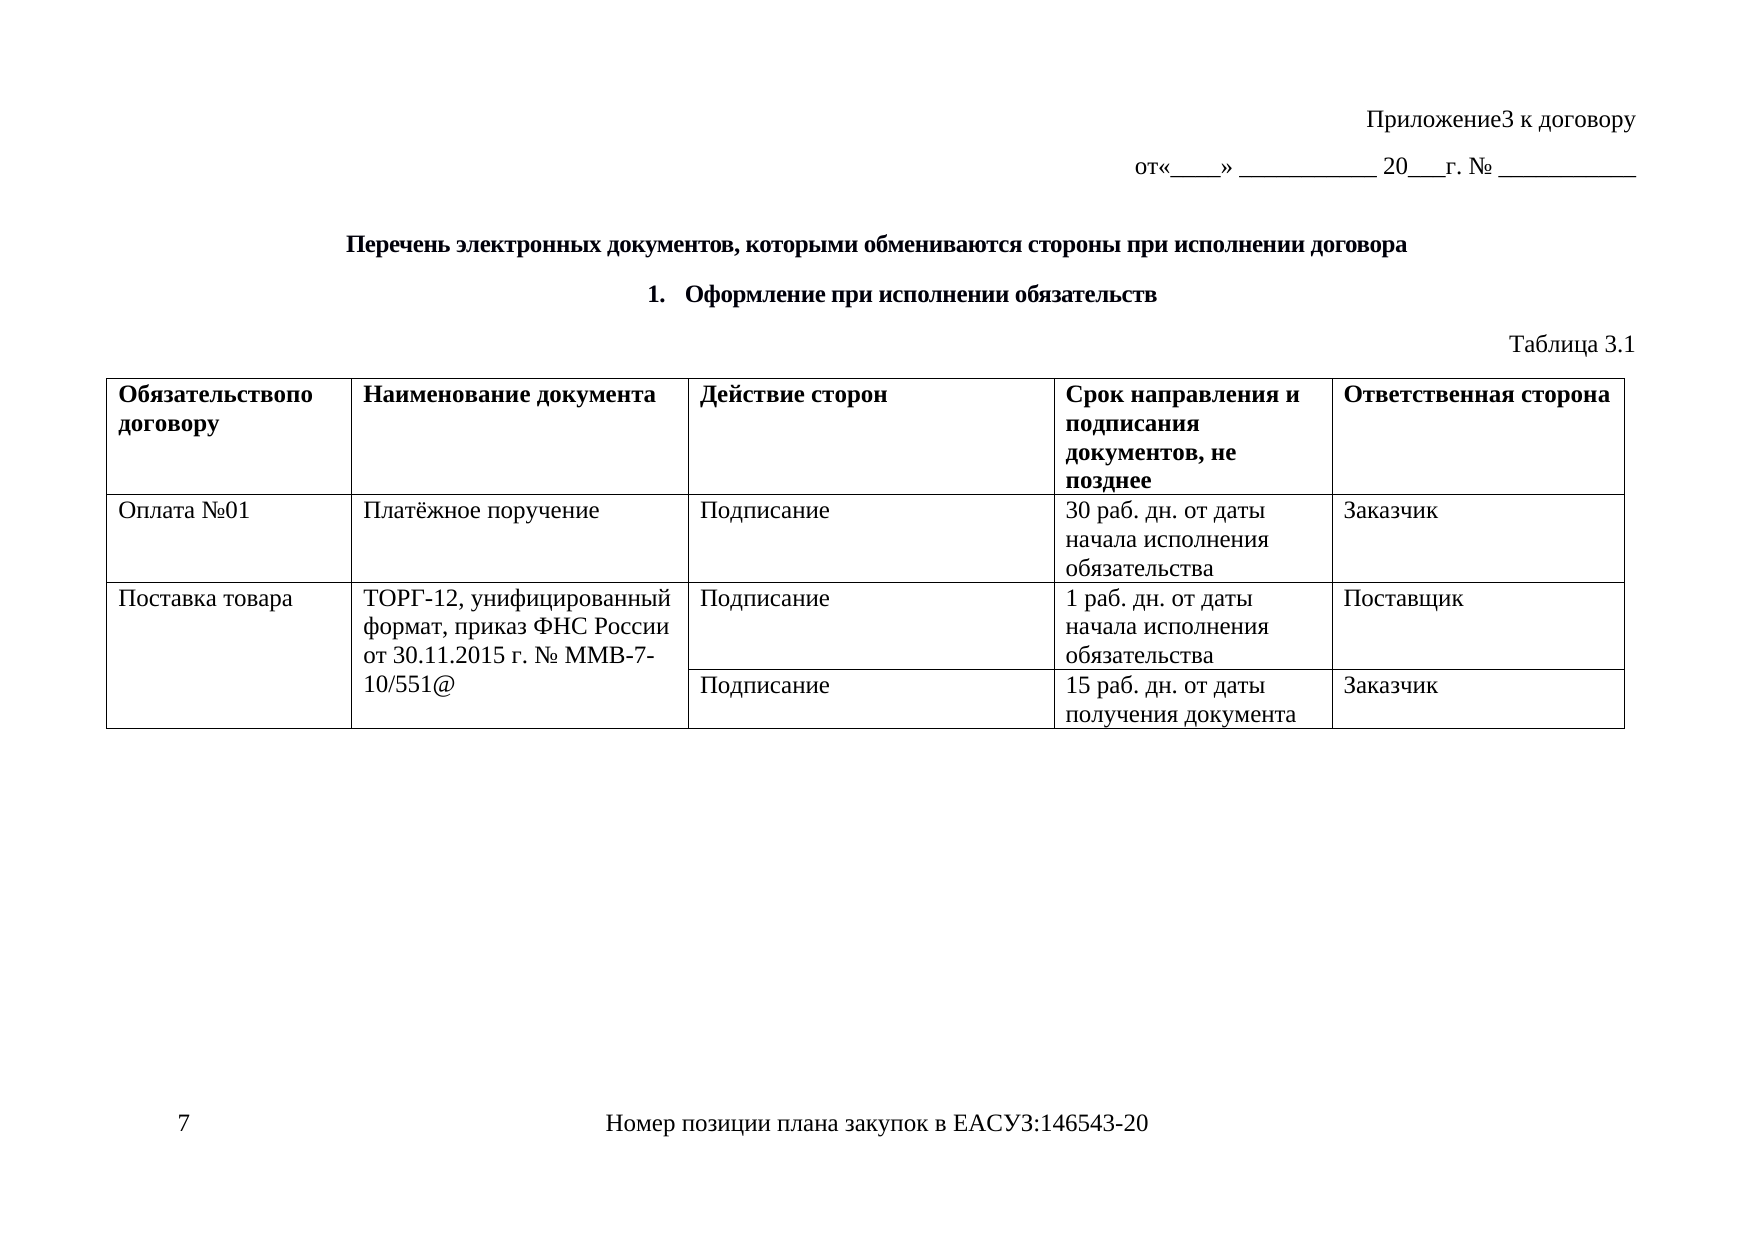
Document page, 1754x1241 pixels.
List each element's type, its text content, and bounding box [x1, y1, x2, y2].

subtitle Перечень электронных документов, которыми обмениваются стороны при исполнении [118, 229, 1636, 258]
text Приложение к [118, 104, 1636, 132]
text отг. № [118, 151, 1636, 180]
subtitle Оформление при исполнении обязательств [169, 279, 1636, 308]
